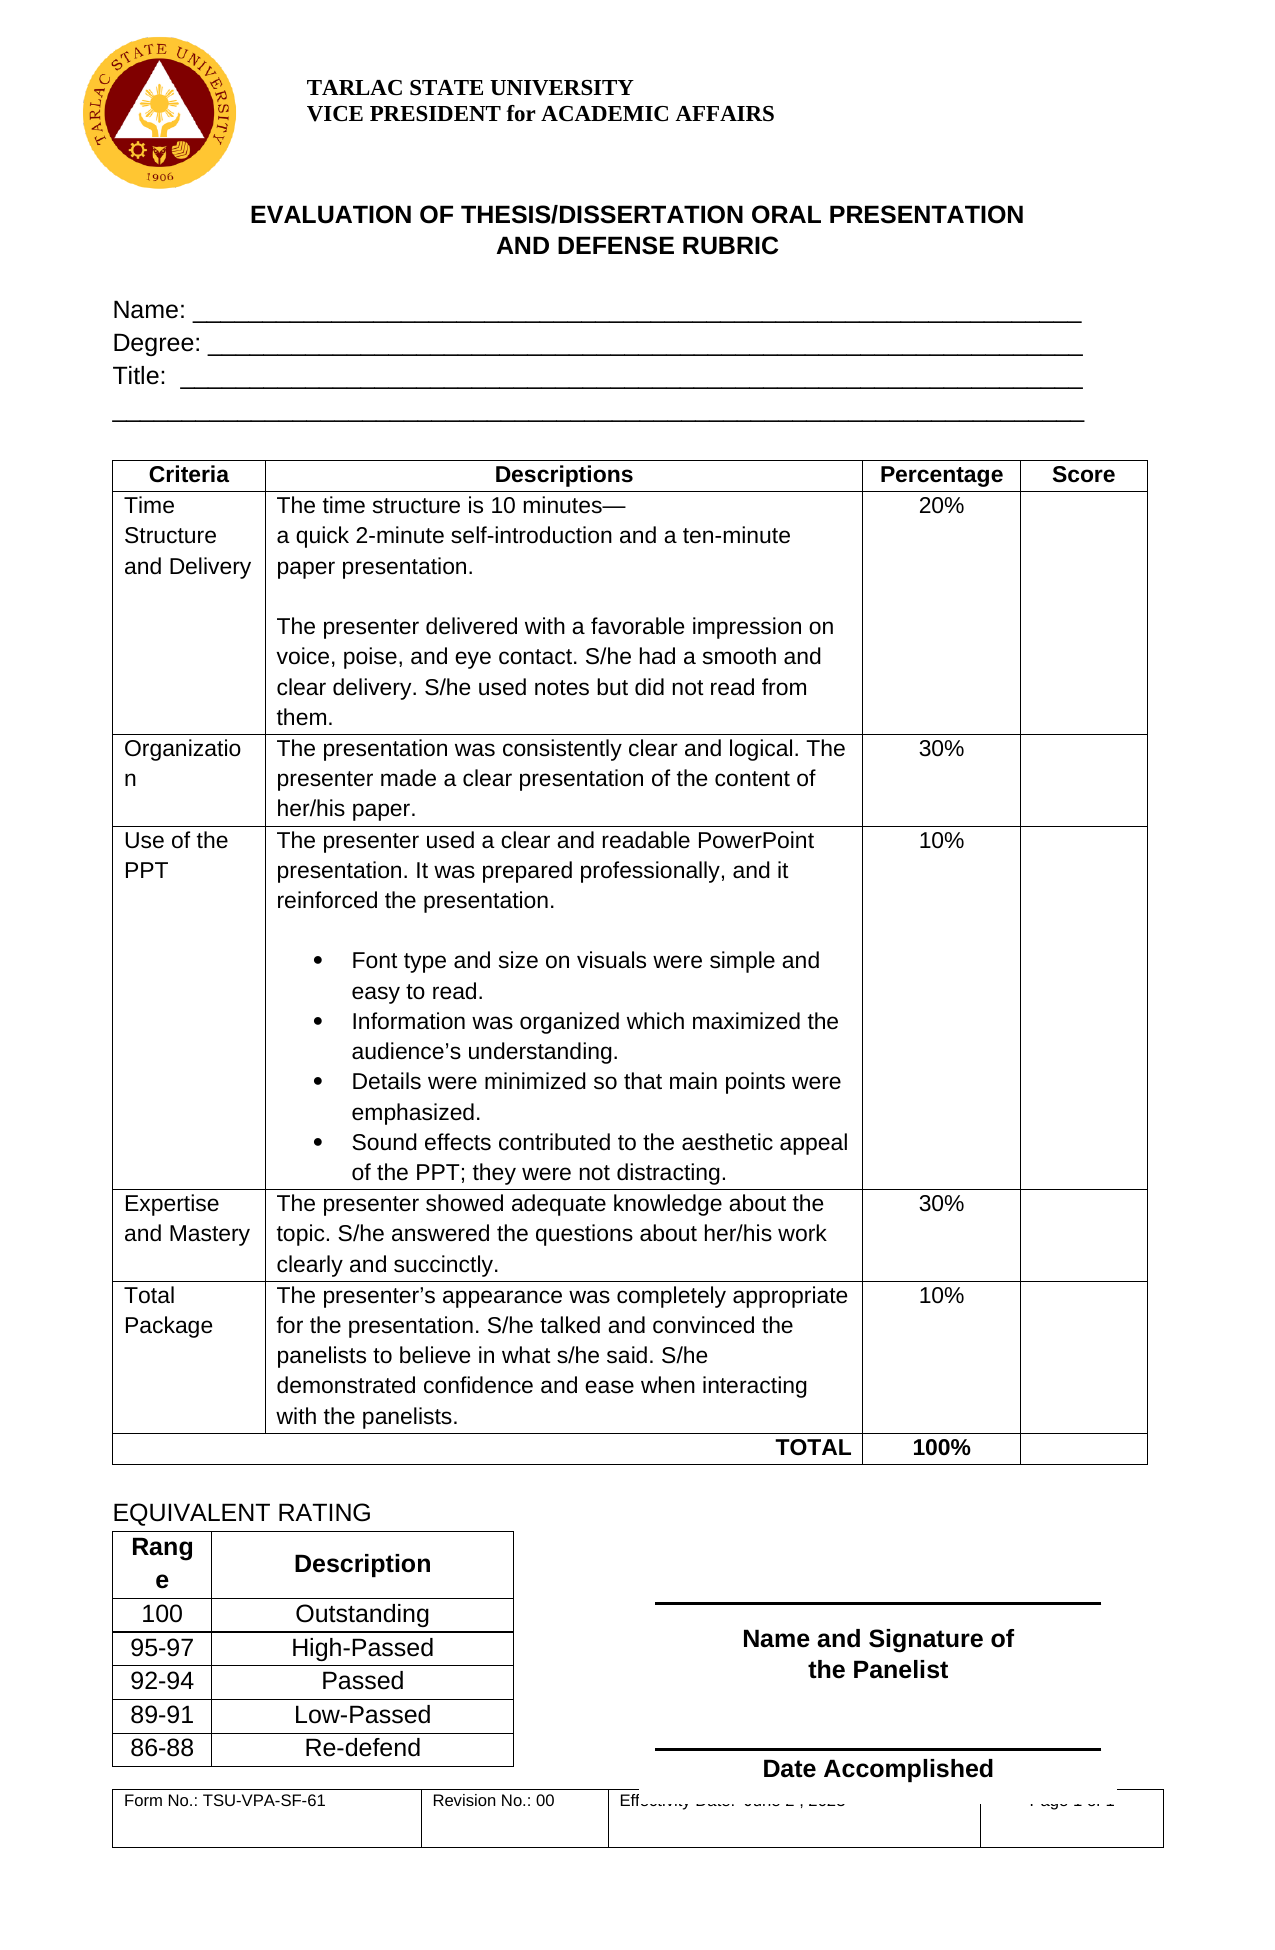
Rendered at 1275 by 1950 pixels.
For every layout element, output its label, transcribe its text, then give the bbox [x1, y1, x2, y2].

text AND DEFENSE RUBRIC [112, 231, 1163, 259]
table_cell Outstanding [212, 1599, 513, 1631]
table_cell 10% [863, 1282, 1020, 1433]
table_header Criteria [113, 461, 265, 491]
table_header Range [113, 1532, 211, 1598]
table_cell 100 [113, 1599, 211, 1631]
table_cell Passed [212, 1666, 513, 1699]
table_cell 30% [863, 1190, 1020, 1281]
table_cell [1021, 735, 1147, 826]
table_cell [1021, 1434, 1147, 1464]
table_cell 30% [863, 735, 1020, 826]
table_cell 100% [863, 1434, 1020, 1464]
table_cell The presenter’s appearance was completely appropriate for the presentation. S/he talked and convinced the panelists to believe in what s/he said. S/he demonstrated confidence and ease when interacting with the panelists. [266, 1282, 862, 1433]
table_header Description [212, 1532, 513, 1598]
table_cell [1021, 1282, 1147, 1433]
table_cell High-Passed [212, 1633, 513, 1665]
text Name: ________________________________________________________________ [112, 295, 1163, 323]
table_cell The presenter showed adequate knowledge about the topic. S/he answered the questions about her/his work clearly and succinctly. [266, 1190, 862, 1281]
table_cell Expertise and Mastery [113, 1190, 265, 1281]
table_cell Re-defend [212, 1734, 513, 1766]
table_cell 92-94 [113, 1666, 211, 1699]
table_cell [1021, 492, 1147, 734]
table_cell 89-91 [113, 1700, 211, 1732]
table_cell 95-97 [113, 1633, 211, 1665]
table_cell The presenter used a clear and readable PowerPoint presentation. It was prepared professionally, and it reinforced the presentation. Font type and size on visuals were simple and easy to read. Information was organized which maximized the audience’s understanding. Details were minimized so that main points were emphasized. Sound effects contributed to the aesthetic appeal of the PPT; they were not distracting. [266, 827, 862, 1189]
table_header Percentage [863, 461, 1020, 491]
table_cell 10% [863, 827, 1020, 1189]
table_cell TOTAL [113, 1434, 862, 1464]
table_cell 20% [863, 492, 1020, 734]
table_cell 86-88 [113, 1734, 211, 1766]
text EQUIVALENT RATING [112, 1498, 1163, 1527]
table_cell [1021, 827, 1147, 1189]
text Title: _________________________________________________________________ [112, 361, 1163, 389]
text EVALUATION OF THESIS/DISSERTATION ORAL PRESENTATION [112, 200, 1163, 228]
table_cell Total Package [113, 1282, 265, 1433]
table_cell Organization [113, 735, 265, 826]
table_header Score [1021, 461, 1147, 491]
table_cell Use of the PPT [113, 827, 265, 1189]
table_cell [1021, 1190, 1147, 1281]
table_header Descriptions [266, 461, 862, 491]
text ______________________________________________________________________ [112, 394, 1163, 423]
table_cell Time Structure and Delivery [113, 492, 265, 734]
picture [79, 34, 239, 192]
text Degree: _______________________________________________________________ [112, 328, 1163, 357]
table_cell The time structure is 10 minutes— a quick 2-minute self-introduction and a ten-minute paper presentation. The presenter delivered with a favorable impression on voice, poise, and eye contact. S/he had a smooth and clear delivery. S/he used notes but did not read from them. [266, 492, 862, 734]
table_cell Low-Passed [212, 1700, 513, 1732]
table_cell The presentation was consistently clear and logical. The presenter made a clear presentation of the content of her/his paper. [266, 735, 862, 826]
